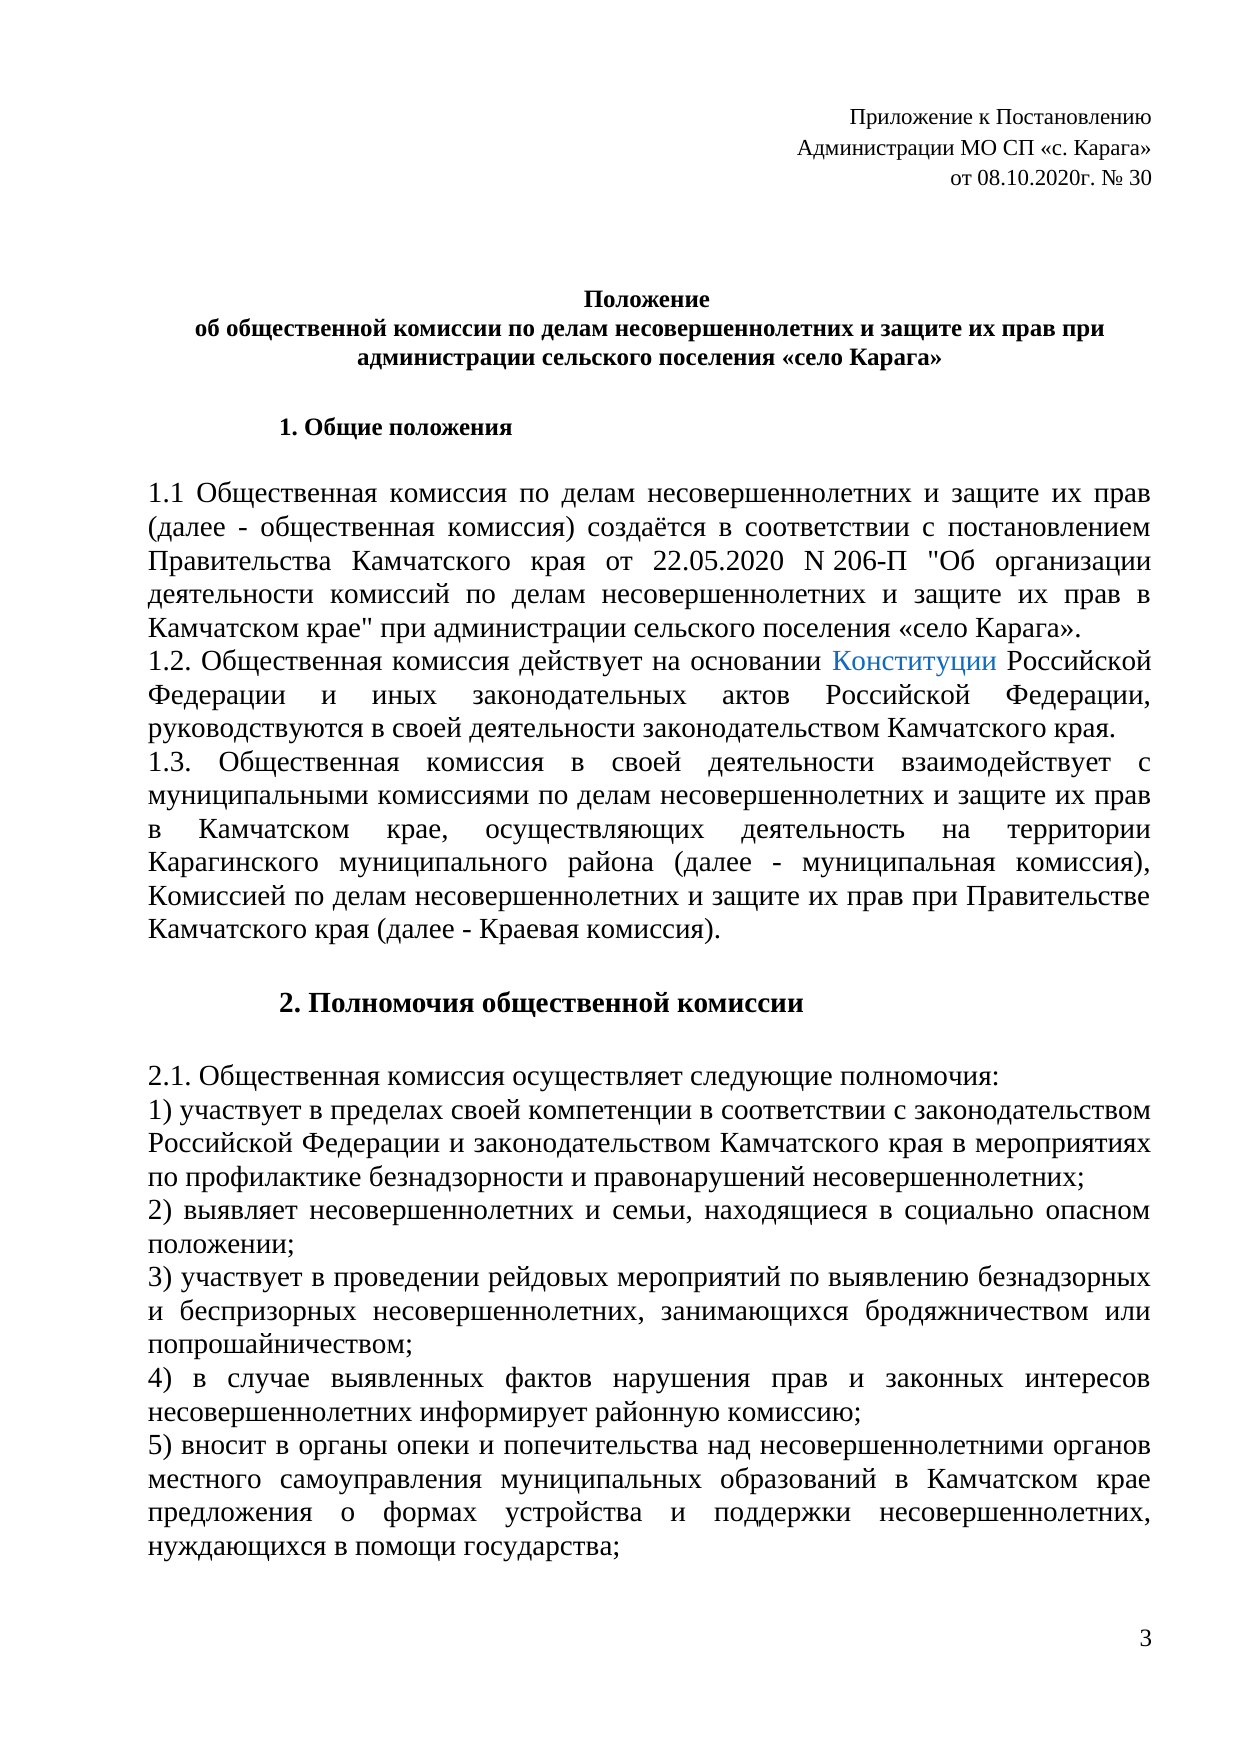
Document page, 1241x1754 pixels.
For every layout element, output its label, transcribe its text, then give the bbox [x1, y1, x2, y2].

text 5) вносит в органы опеки и попечительства над несовершеннолетними органов местного самоуправления муниципальных образований в Камчатском крае предложения о формах устройства и поддержки несовершеннолетних, нуждающихся в помощи государства; [148, 1427, 1152, 1561]
text от 08.10.2020г. № 30 [148, 164, 1152, 190]
text 4) в случае выявленных фактов нарушения прав и законных интересов несовершеннолетних информирует районную комиссию; [148, 1360, 1152, 1427]
subtitle 1. Общие положения [279, 412, 1152, 441]
text 2.1. Общественная комиссия осуществляет следующие полномочия: [148, 1058, 1152, 1092]
text 3) участвует в проведении рейдовых мероприятий по выявлению безнадзорных и беспризорных несовершеннолетних, занимающихся бродяжничеством или попрошайничеством; [148, 1259, 1152, 1360]
text 1.2. Общественная комиссия действует на основании Конституции Российской Федерации и иных законодательных актов Российской Федерации, руководствуются в своей деятельности законодательством Камчатского края. [148, 643, 1152, 744]
text 1.1 Общественная комиссия по делам несовершеннолетних и защите их прав (далее - общественная комиссия) создаётся в соответствии с постановлением Правительства Камчатского края от 22.05.2020 N 206-П "Об организации деятельности комиссий по делам несовершеннолетних и защите их прав в Камчатском крае" при администрации сельского поселения «село Карага». [148, 476, 1152, 643]
text 1) участвует в пределах своей компетенции в соответствии с законодательством Российской Федерации и законодательством Камчатского края в мероприятиях по профилактике безнадзорности и правонарушений несовершеннолетних; [148, 1092, 1152, 1192]
subtitle 2. Полномочия общественной комиссии [279, 985, 1152, 1018]
text Приложение к Постановлению [148, 103, 1152, 130]
subtitle Положение об общественной комиссии по делам несовершеннолетних и защите их прав при администрации сельского поселения «село Карага» [148, 284, 1152, 371]
text Администрации МО СП «с. Карага» [148, 134, 1152, 160]
text 2) выявляет несовершеннолетних и семьи, находящиеся в социально опасном положении; [148, 1192, 1152, 1259]
text 1.3. Общественная комиссия в своей деятельности взаимодействует с муниципальными комиссиями по делам несовершеннолетних и защите их прав в Камчатском крае, осуществляющих деятельность на территории Карагинского муниципального района (далее - муниципальная комиссия), Комиссией по делам несовершеннолетних и защите их прав при Правительстве Камчатского края (далее - Краевая комиссия). [148, 744, 1152, 945]
